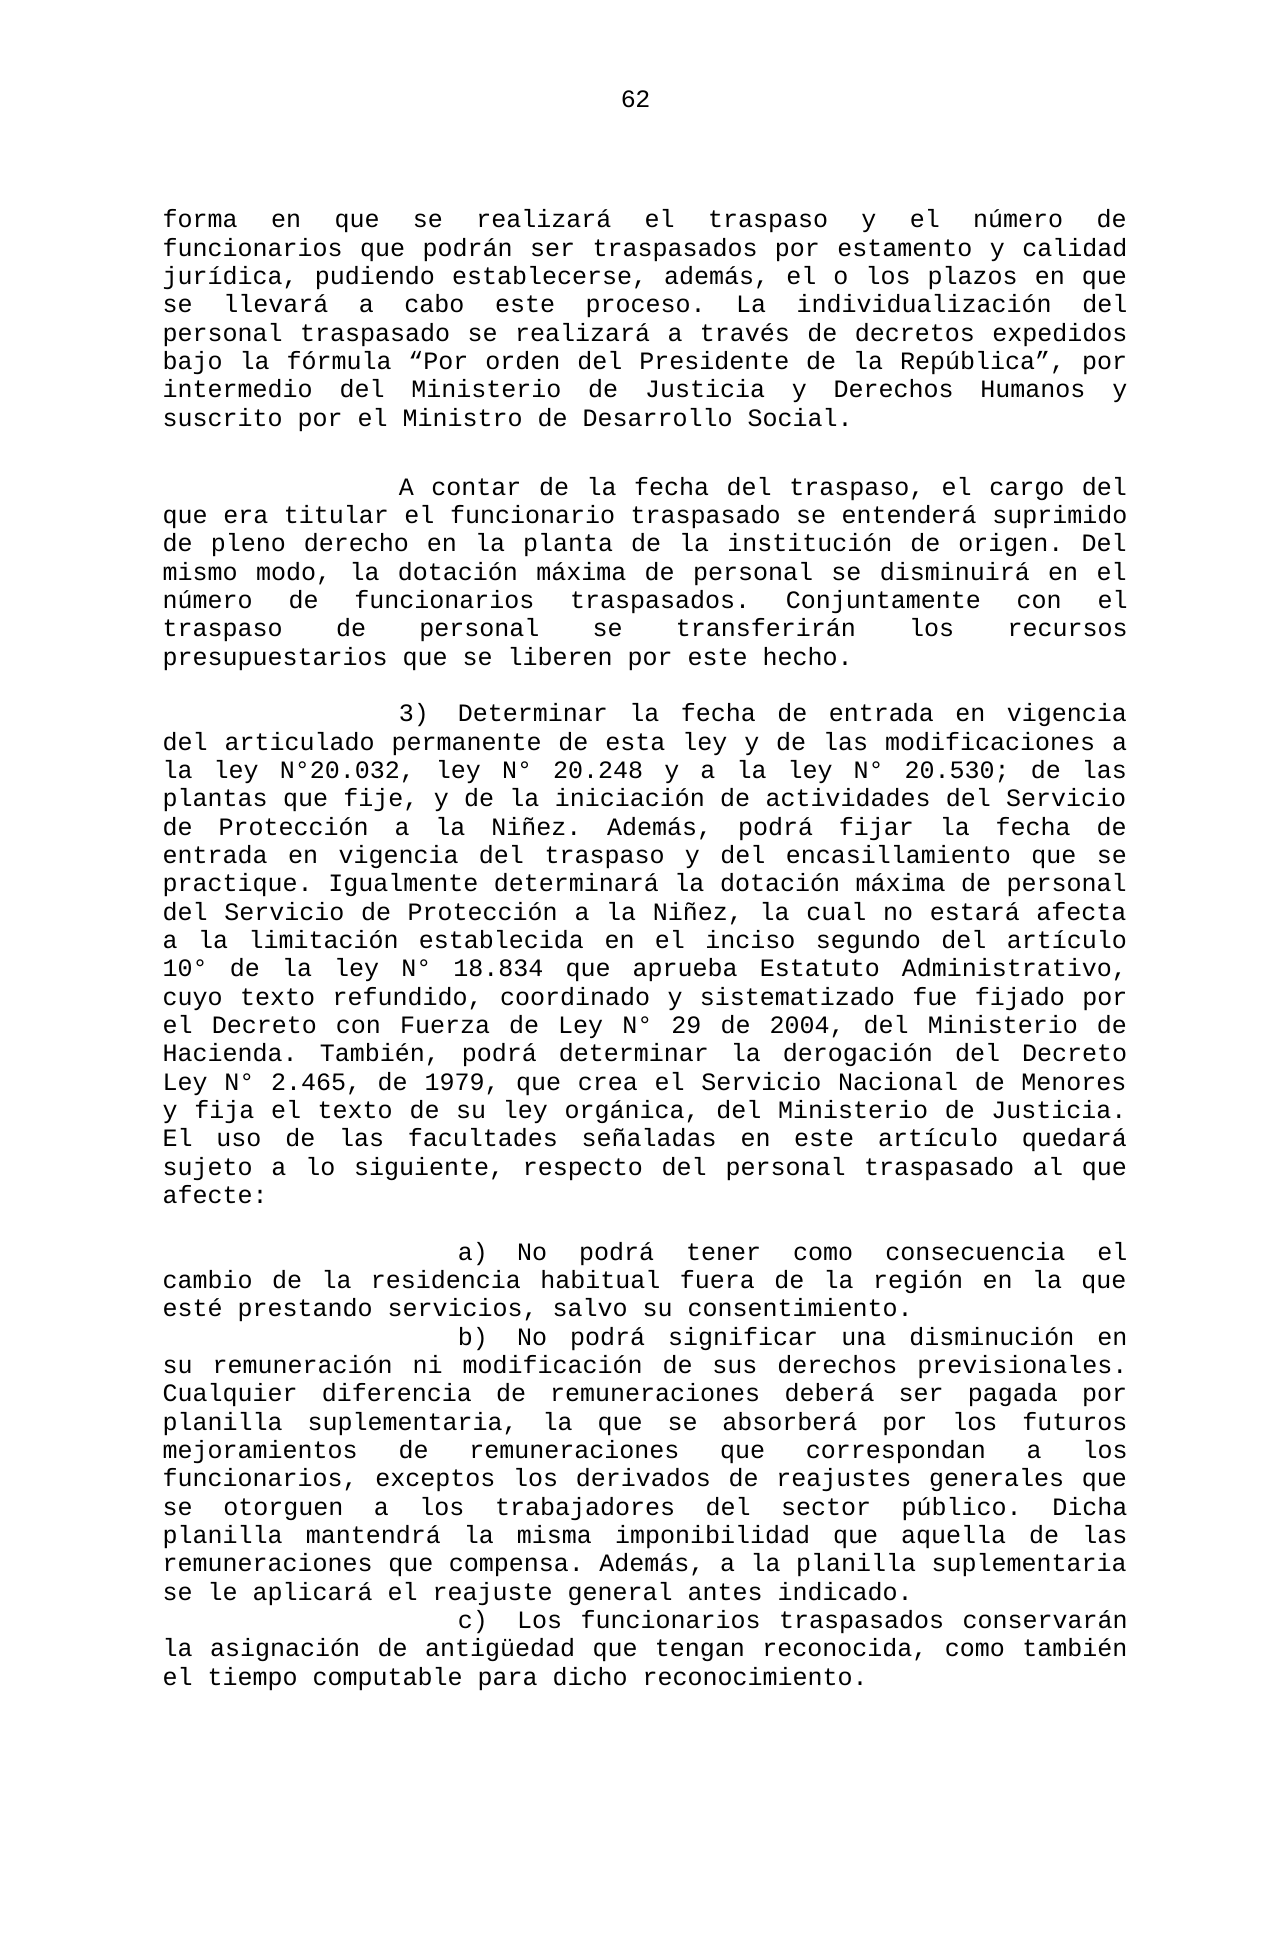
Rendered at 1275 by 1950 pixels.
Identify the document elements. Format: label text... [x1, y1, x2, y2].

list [162, 207, 1127, 433]
list No podrá significar una disminución en su remuneración ni modificación de sus derechos previsionales. Cualquier diferencia de remuneraciones deberá ser pagada por planilla suplementaria, la que se absorberá por los futuros mejoramientos de remuneraciones que correspondan a los funcionarios, exceptos los derivados de reajustes generales que se otorguen a los trabajadores del sector público. Dicha planilla mantendrá la misma imponibilidad que aquella de las remuneraciones que compensa. Además, a la planilla suplementaria se le aplicará el reajuste general antes indicado. [162, 1324, 1127, 1608]
text A contar de la fecha del traspaso, el cargo del que era titular el funcionario traspasado se entenderá suprimido de pleno derecho en la planta de la institución de origen. Del mismo modo, la dotación máxima de personal se disminuirá en el número de funcionarios traspasados. Conjuntamente con el traspaso de personal se transferirán los recursos presupuestarios que se liberen por este hecho. [162, 474, 1127, 673]
list No podrá tener como consecuencia el cambio de la residencia habitual fuera de la región en la que esté prestando servicios, salvo su consentimiento. [162, 1239, 1127, 1324]
list Los funcionarios traspasados conservarán la asignación de antigüedad que tengan reconocida, como también el tiempo computable para dicho reconocimiento. [162, 1608, 1127, 1693]
list Determinar la fecha de entrada en vigencia del articulado permanente de esta ley y de las modificaciones a la ley N°20.032, ley N° 20.248 y a la ley N° 20.530; de las plantas que fije, y de la iniciación de actividades del Servicio de Protección a la Niñez. Además, podrá fijar la fecha de entrada en vigencia del traspaso y del encasillamiento que se practique. Igualmente determinará la dotación máxima de personal del Servicio de Protección a la Niñez, la cual no estará afecta a la limitación establecida en el inciso segundo del artículo 10° de la ley N° 18.834 que aprueba Estatuto Administrativo, cuyo texto refundido, coordinado y sistematizado fue fijado por el Decreto con Fuerza de Ley N° 29 de 2004, del Ministerio de Hacienda. También, podrá determinar la derogación del Decreto Ley N° 2.465, de 1979, que crea el Servicio Nacional de Menores y fija el texto de su ley orgánica, del Ministerio de Justicia. El uso de las facultades señaladas en este artículo quedará sujeto a lo siguiente, respecto del personal traspasado al que afecte: [162, 701, 1127, 1211]
